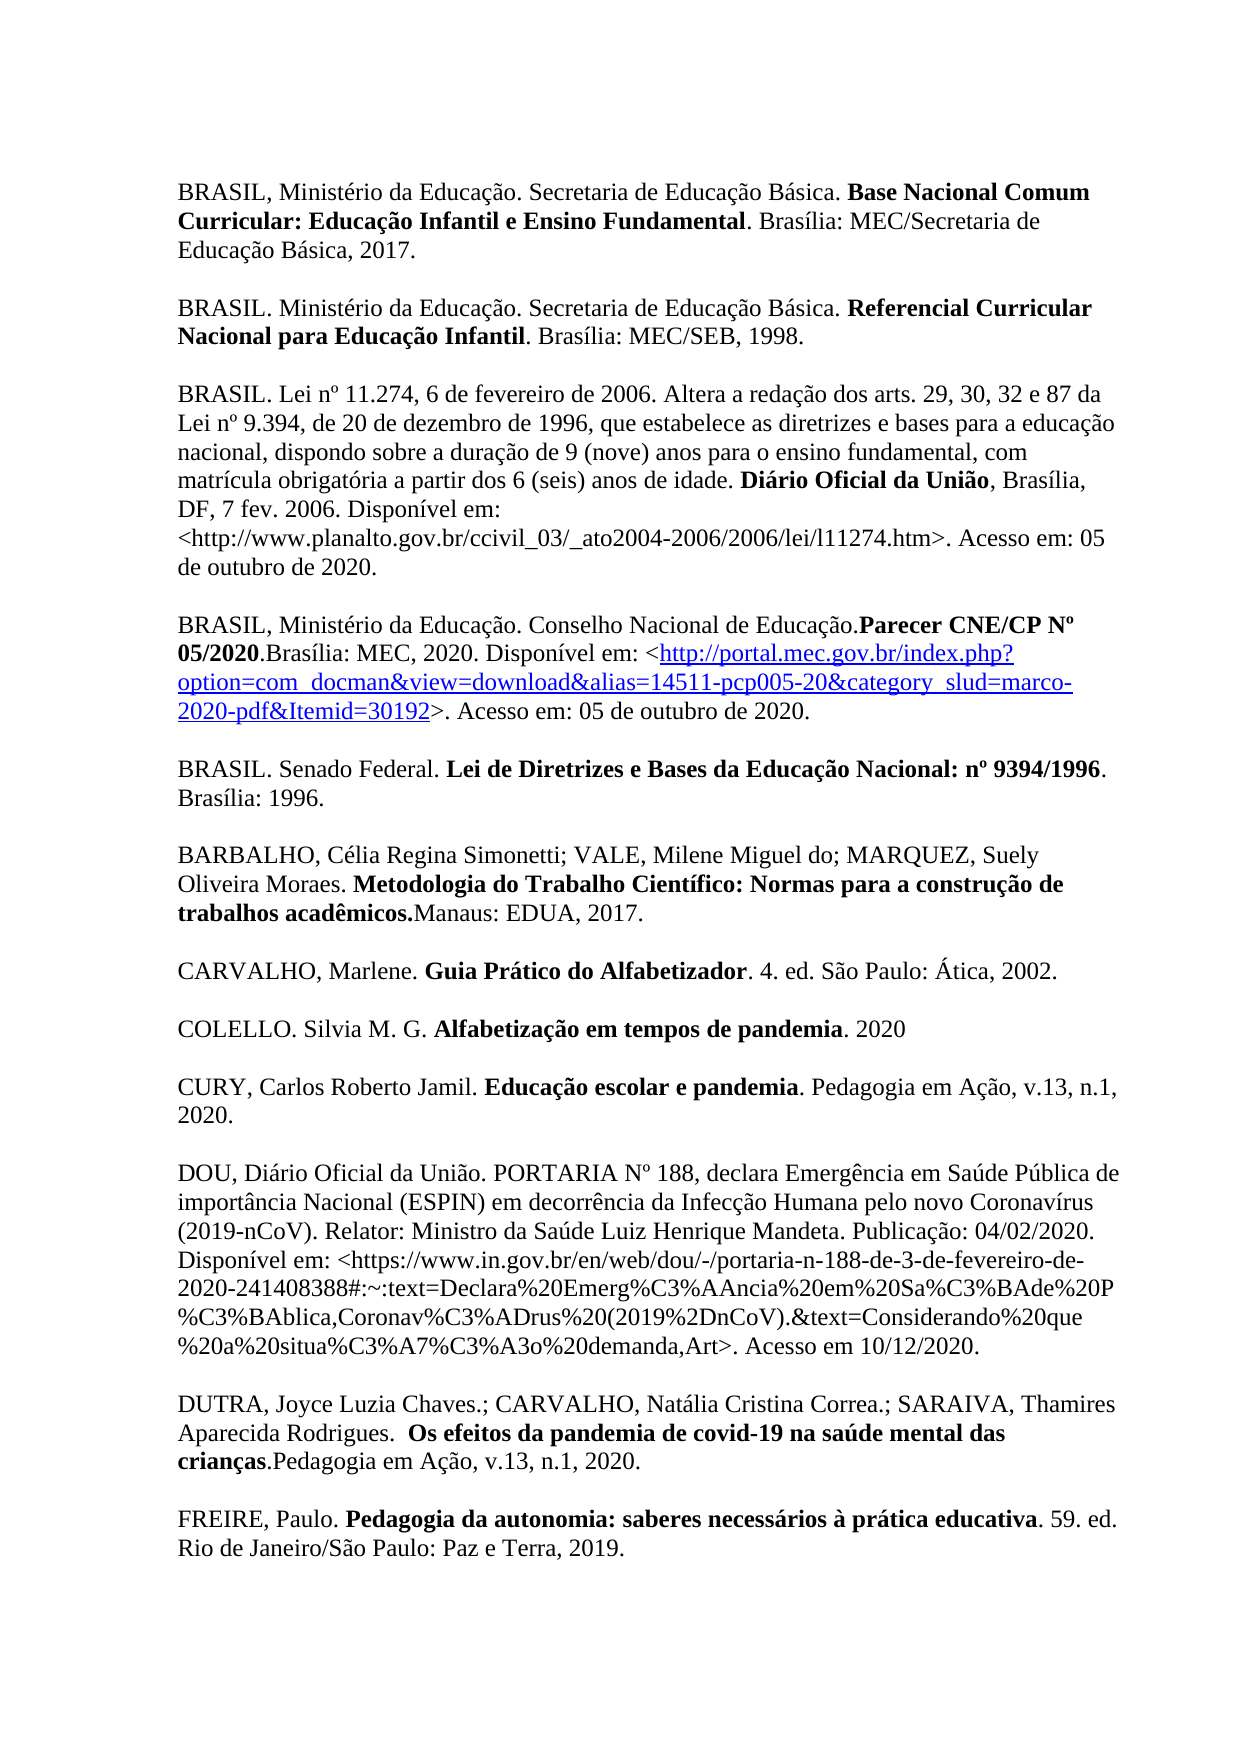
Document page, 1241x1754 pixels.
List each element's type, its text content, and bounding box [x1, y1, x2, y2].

text FREIRE, Paulo. Pedagogia da autonomia: saberes necessários à prática educativa. 59. ed. Rio de Janeiro/São Paulo: Paz e Terra, 2019. [177, 1504, 1122, 1562]
text CARVALHO, Marlene. Guia Prático do Alfabetizador. 4. ed. São Paulo: Ática, 2002. [177, 956, 1122, 985]
text BRASIL. Lei nº 11.274, 6 de fevereiro de 2006. Altera a redação dos arts. 29, 30, 32 e 87 da Lei nº 9.394, de 20 de dezembro de 1996, que estabelece as diretrizes e bases para a educação nacional, dispondo sobre a duração de 9 (nove) anos para o ensino fundamental, com matrícula obrigatória a partir dos 6 (seis) anos de idade. Diário Oficial da União, Brasília, DF, 7 fev. 2006. Disponível em: <http://www.planalto.gov.br/ccivil_03/_ato2004-2006/2006/lei/l11274.htm>. Acesso em: 05 de outubro de 2020. [177, 379, 1122, 581]
text BRASIL, Ministério da Educação. Secretaria de Educação Básica. Base Nacional Comum Curricular: Educação Infantil e Ensino Fundamental. Brasília: MEC/Secretaria de Educação Básica, 2017. [177, 177, 1122, 263]
text BARBALHO, Célia Regina Simonetti; VALE, Milene Miguel do; MARQUEZ, Suely Oliveira Moraes. Metodologia do Trabalho Científico: Normas para a construção de trabalhos acadêmicos.Manaus: EDUA, 2017. [177, 841, 1122, 927]
text COLELLO. Silvia M. G. Alfabetização em tempos de pandemia. 2020 [177, 1014, 1122, 1043]
text BRASIL. Ministério da Educação. Secretaria de Educação Básica. Referencial Curricular Nacional para Educação Infantil. Brasília: MEC/SEB, 1998. [177, 293, 1122, 350]
text CURY, Carlos Roberto Jamil. Educação escolar e pandemia. Pedagogia em Ação, v.13, n.1, 2020. [177, 1072, 1122, 1129]
text DOU, Diário Oficial da União. PORTARIA Nº 188, declara Emergência em Saúde Pública de importância Nacional (ESPIN) em decorrência da Infecção Humana pelo novo Coronavírus (2019-nCoV). Relator: Ministro da Saúde Luiz Henrique Mandeta. Publicação: 04/02/2020. Disponível em: <https://www.in.gov.br/en/web/dou/-/portaria-n-188-de-3-de-fevereiro-de-2020-241408388#:~:text=Declara%20Emerg%C3%AAncia%20em%20Sa%C3%BAde%20P%C3%BAblica,Coronav%C3%ADrus%20(2019%2DnCoV).&text=Considerando%20que%20a%20situa%C3%A7%C3%A3o%20demanda,Art>. Acesso em 10/12/2020. [177, 1158, 1122, 1360]
text BRASIL, Ministério da Educação. Conselho Nacional de Educação.Parecer CNE/CP Nº 05/2020.Brasília: MEC, 2020. Disponível em: <http://portal.mec.gov.br/index.php?option=com_docman&view=download&alias=14511-pcp005-20&category_slud=marco-2020-pdf&Itemid=30192>. Acesso em: 05 de outubro de 2020. [177, 610, 1122, 725]
text DUTRA, Joyce Luzia Chaves.; CARVALHO, Natália Cristina Correa.; SARAIVA, Thamires Aparecida Rodrigues. Os efeitos da pandemia de covid-19 na saúde mental das crianças.Pedagogia em Ação, v.13, n.1, 2020. [177, 1389, 1122, 1475]
text BRASIL. Senado Federal. Lei de Diretrizes e Bases da Educação Nacional: nº 9394/1996. Brasília: 1996. [177, 754, 1122, 811]
